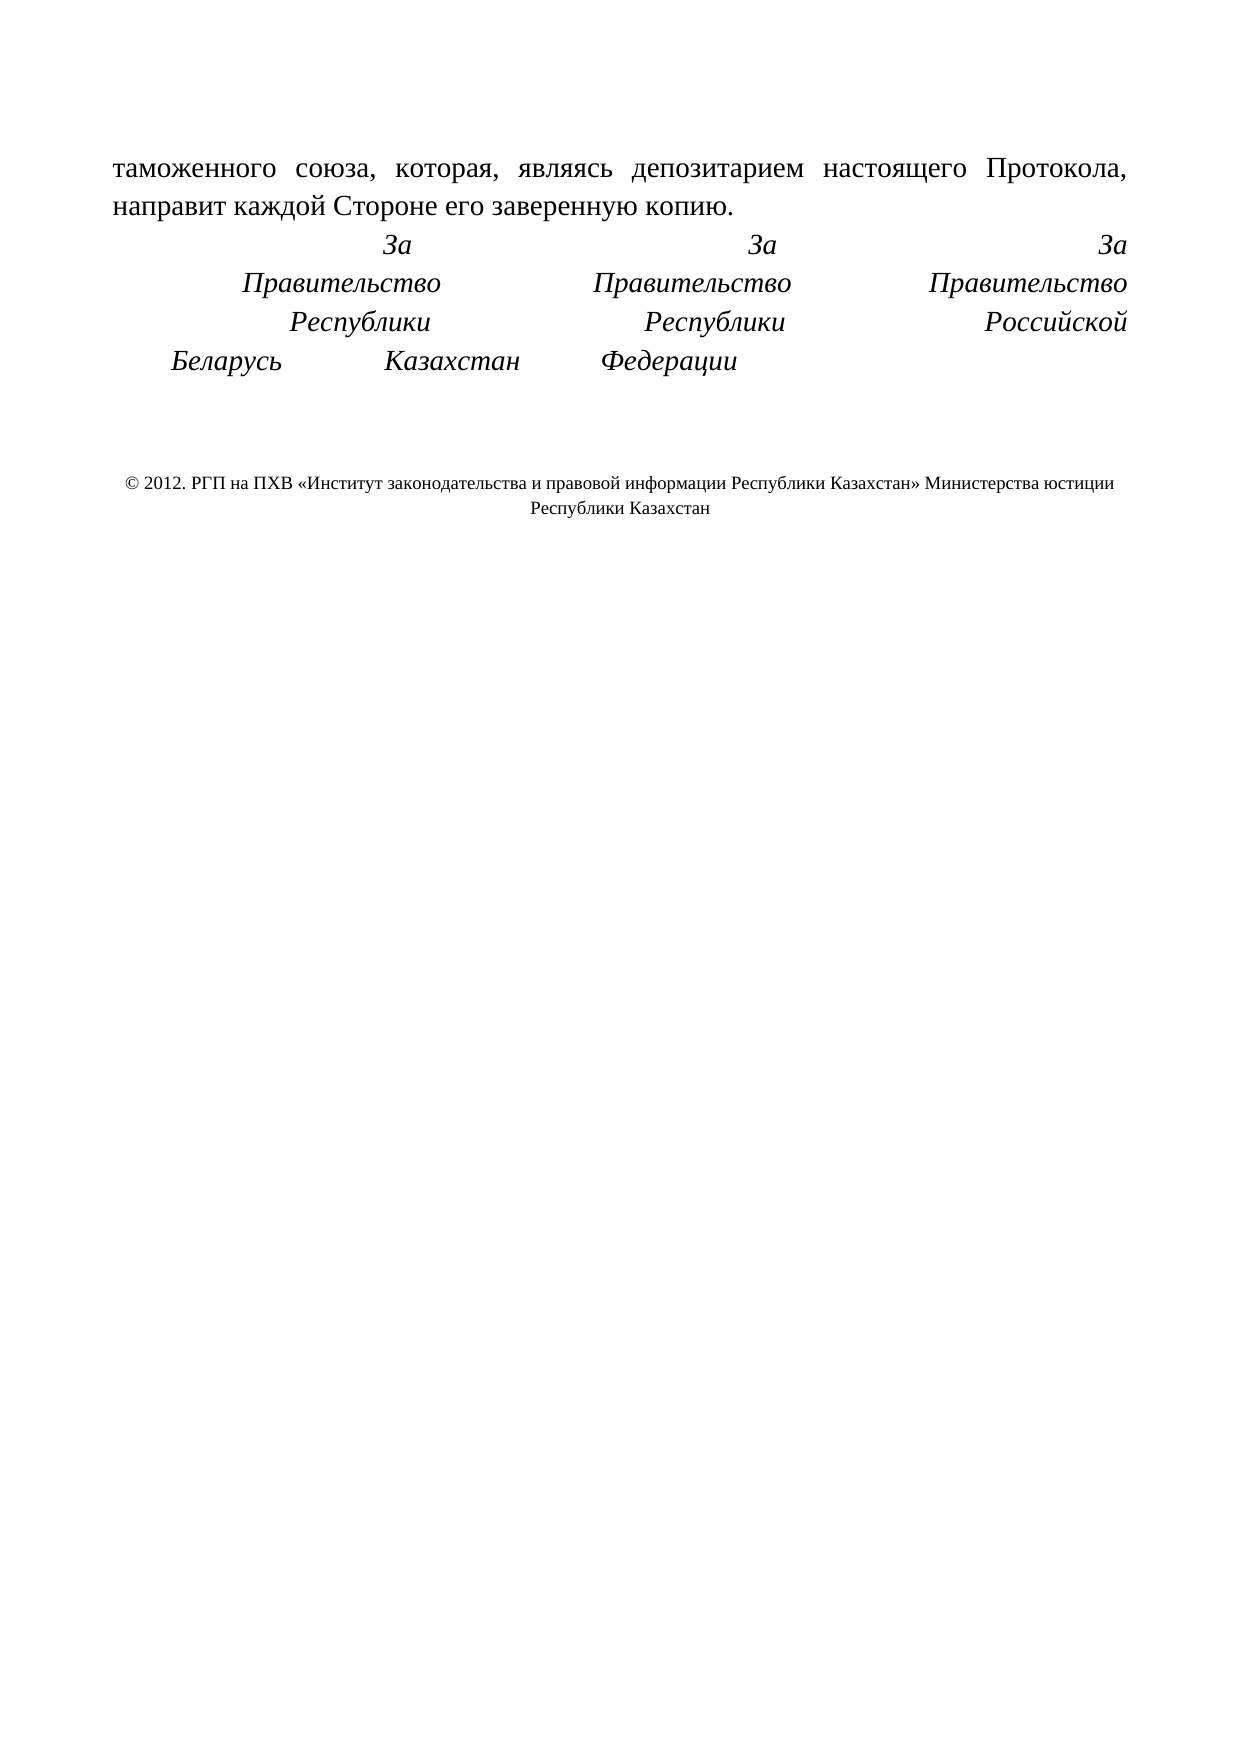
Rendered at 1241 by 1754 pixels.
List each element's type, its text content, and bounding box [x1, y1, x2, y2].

text За За За Правительство Правительство Правительство Республики Республики Российской Беларусь Казахстан Федерации [112, 227, 1128, 376]
text © 2012. РГП на ПХВ «Институт законодательства и правовой информации Республики Казахстан» Министерства юстиции Республики Казахстан [112, 472, 1128, 518]
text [112, 150, 1128, 222]
